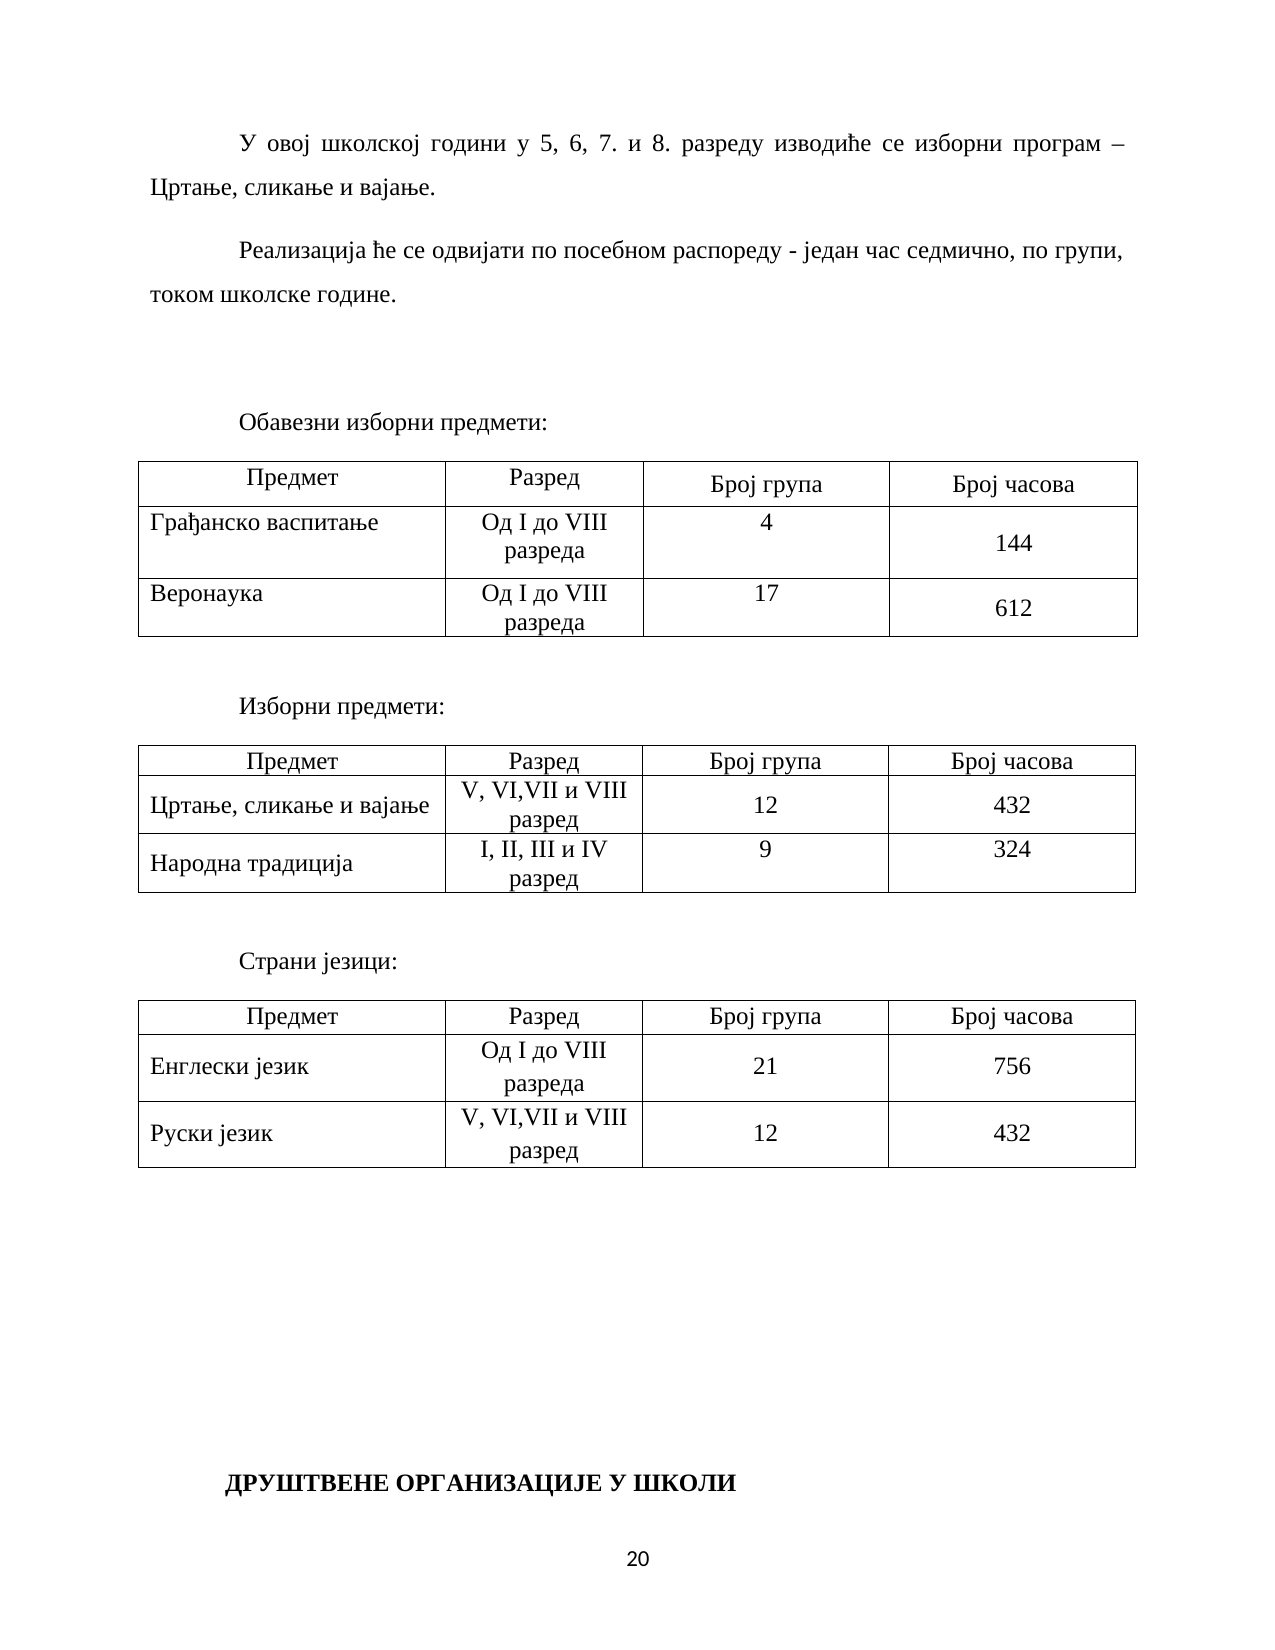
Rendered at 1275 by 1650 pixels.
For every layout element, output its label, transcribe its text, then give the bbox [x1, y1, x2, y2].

text Страни језици: [150, 946, 1125, 975]
table_cell 17 [644, 579, 889, 636]
table_cell Од I до VIII разреда [446, 579, 643, 636]
table_cell 144 [890, 507, 1137, 577]
table_cell Од I до VIII разреда [446, 507, 643, 577]
table_cell 756 [889, 1035, 1135, 1101]
table_cell 324 [889, 834, 1135, 892]
table_header Разред [446, 1001, 642, 1034]
table_cell 432 [889, 776, 1135, 833]
text Реализација ће се одвијати по посебном распореду - један час седмично, по групи, током школске године. [150, 236, 1125, 307]
table_header Број часова [889, 746, 1135, 774]
table_cell 12 [643, 1102, 888, 1167]
table_cell Цртање, сликање и вајање [139, 776, 445, 833]
table_cell Од I до VIII разреда [446, 1035, 642, 1101]
table_header Број часова [890, 462, 1137, 506]
table_cell I, II, III и IV разред [446, 834, 642, 892]
table_cell Народна традиција [139, 834, 445, 892]
table_cell 12 [643, 776, 888, 833]
table_header Број часова [889, 1001, 1135, 1034]
table_header Предмет [139, 1001, 445, 1034]
table_header Број група [643, 1001, 888, 1034]
table_cell 21 [643, 1035, 888, 1101]
table_cell Руски језик [139, 1102, 445, 1167]
table_header Разред [446, 746, 642, 774]
text Изборни предмети: [150, 691, 1125, 719]
table_header Разред [446, 462, 643, 506]
table_cell 4 [644, 507, 889, 577]
table_cell V, VI,VII и VIII разред [446, 1102, 642, 1167]
text Обавезни изборни предмети: [150, 407, 1125, 435]
table_header Предмет [139, 462, 445, 506]
table_cell Енглески језик [139, 1035, 445, 1101]
table_header Број група [644, 462, 889, 506]
table_cell 432 [889, 1102, 1135, 1167]
table_cell 612 [890, 579, 1137, 636]
text ДРУШТВЕНЕ ОРГАНИЗАЦИЈЕ У ШКОЛИ [150, 1468, 1125, 1496]
text У овој школској години у 5, 6, 7. и 8. разреду изводиће се изборни програм – Цртање, сликање и вајање. [150, 128, 1125, 200]
table_cell Грађанско васпитање [139, 507, 445, 577]
table_cell V, VI,VII и VIII разред [446, 776, 642, 833]
table_header Предмет [139, 746, 445, 774]
table_cell Веронаука [139, 579, 445, 636]
table_header Број група [643, 746, 888, 774]
table_cell 9 [643, 834, 888, 892]
